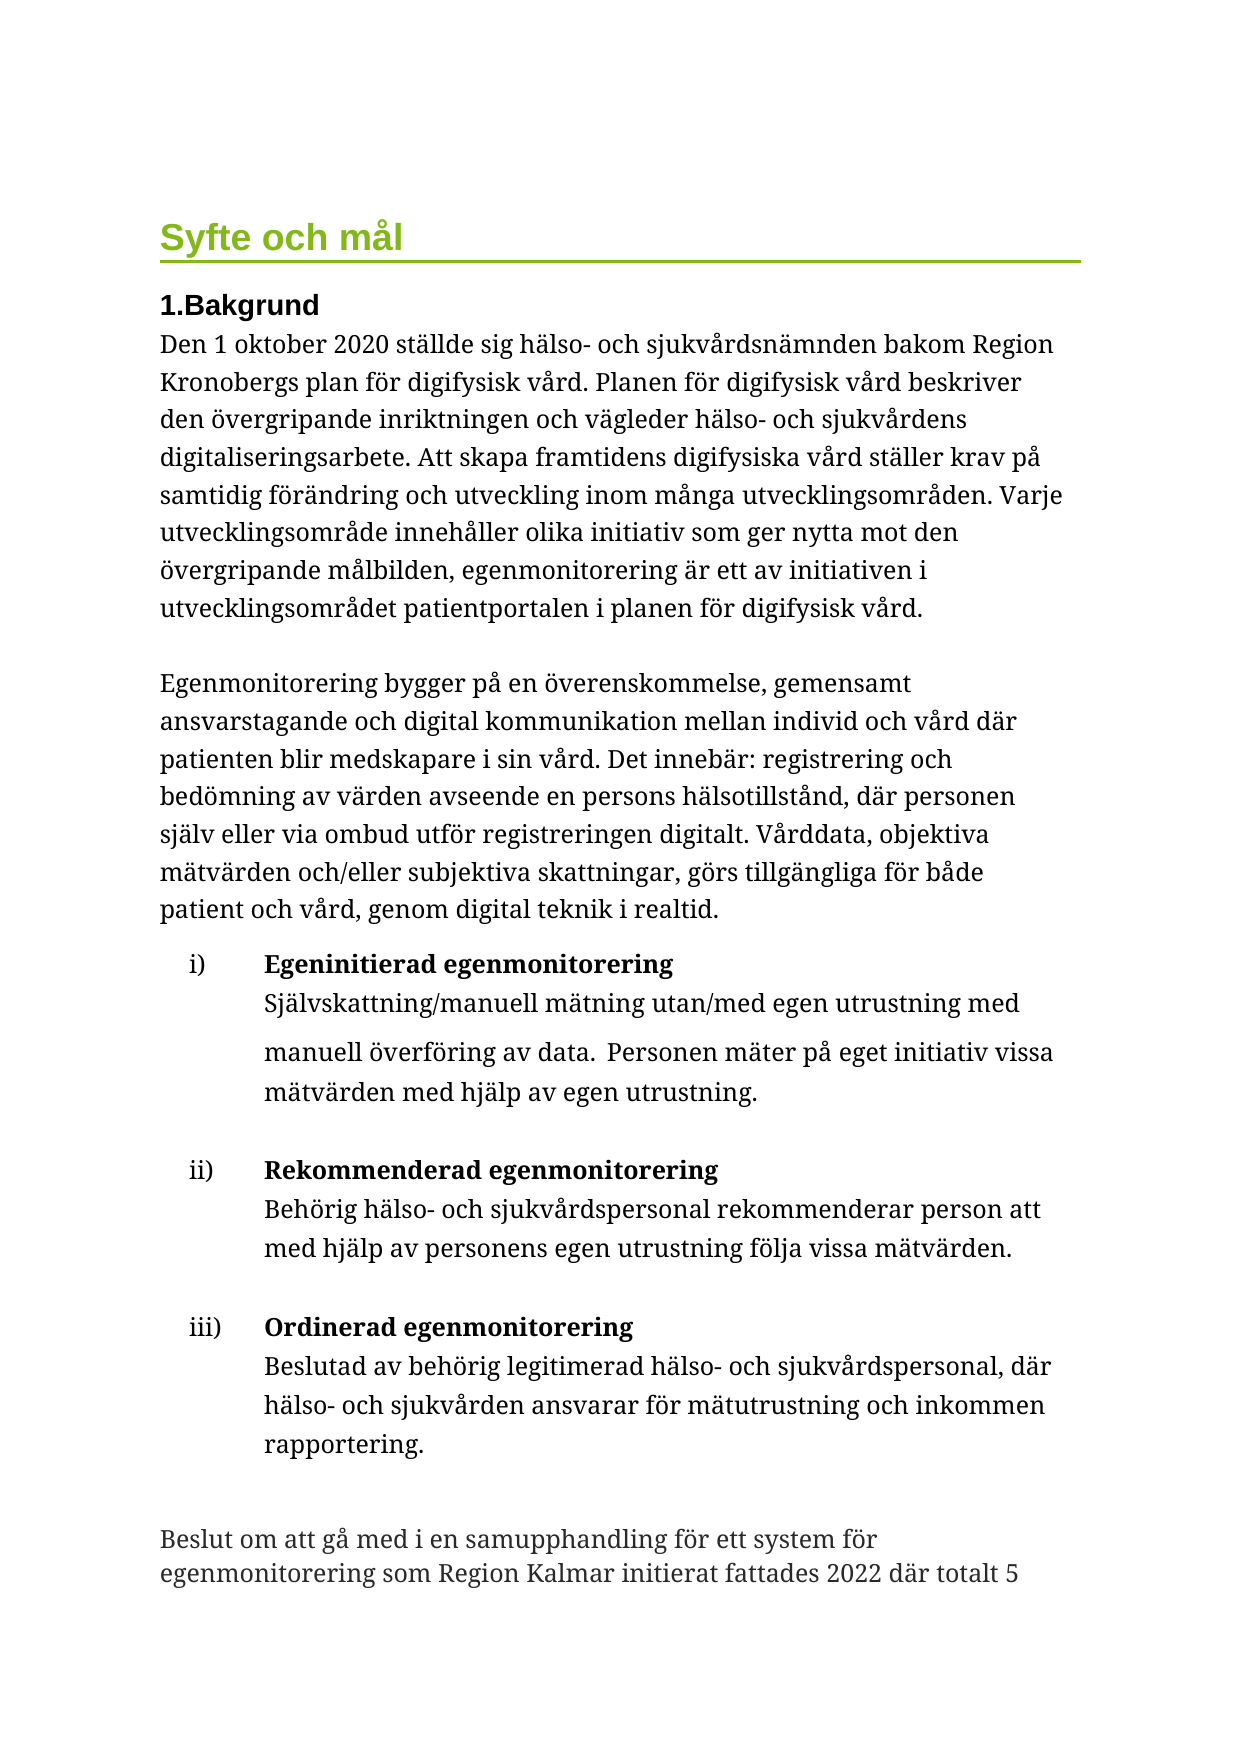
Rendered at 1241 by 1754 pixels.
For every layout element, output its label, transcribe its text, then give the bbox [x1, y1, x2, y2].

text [159, 1522, 1081, 1590]
list Rekommenderad egenmonitorering [189, 1153, 1081, 1187]
list Ordinerad egenmonitorering [189, 1309, 1081, 1343]
list Egeninitierad egenmonitorering [189, 947, 1081, 981]
subtitle Syfte och mål [159, 215, 1081, 263]
list Självskattning/manuell mätning utan/med egen utrustning med manuell överföring av data. Personen mäter på eget initiativ vissa mätvärden med hjälp av egen utrustning. [264, 986, 1081, 1108]
list Behörig hälso- och sjukvårdspersonal rekommenderar person att med hjälp av personens egen utrustning följa vissa mätvärden. [264, 1192, 1081, 1265]
subtitle 1.Bakgrund [159, 288, 1081, 322]
text Den 1 oktober 2020 ställde sig hälso- och sjukvårdsnämnden bakom Region Kronobergs plan för digifysisk vård. Planen för digifysisk vård beskriver den övergripande inriktningen och vägleder hälso- och sjukvårdens digitaliseringsarbete. Att skapa framtidens digifysiska vård ställer krav på samtidig förändring och utveckling inom många utvecklingsområden. Varje utvecklingsområde innehåller olika initiativ som ger nytta mot den övergripande målbilden, egenmonitorering är ett av initiativen i utvecklingsområdet patientportalen i planen för digifysisk vård. [159, 327, 1071, 624]
text Egenmonitorering bygger på en överenskommelse, gemensamt ansvarstagande och digital kommunikation mellan individ och vård där patienten blir medskapare i sin vård. Det innebär: registrering och bedömning av värden avseende en persons hälsotillstånd, där personen själv eller via ombud utför registreringen digitalt. Vårddata, objektiva mätvärden och/eller subjektiva skattningar, görs tillgängliga för både patient och vård, genom digital teknik i realtid. [159, 628, 1071, 926]
list Beslutad av behörig legitimerad hälso- och sjukvårdspersonal, där hälso- och sjukvården ansvarar för mätutrustning och inkommen rapportering. [264, 1349, 1081, 1461]
